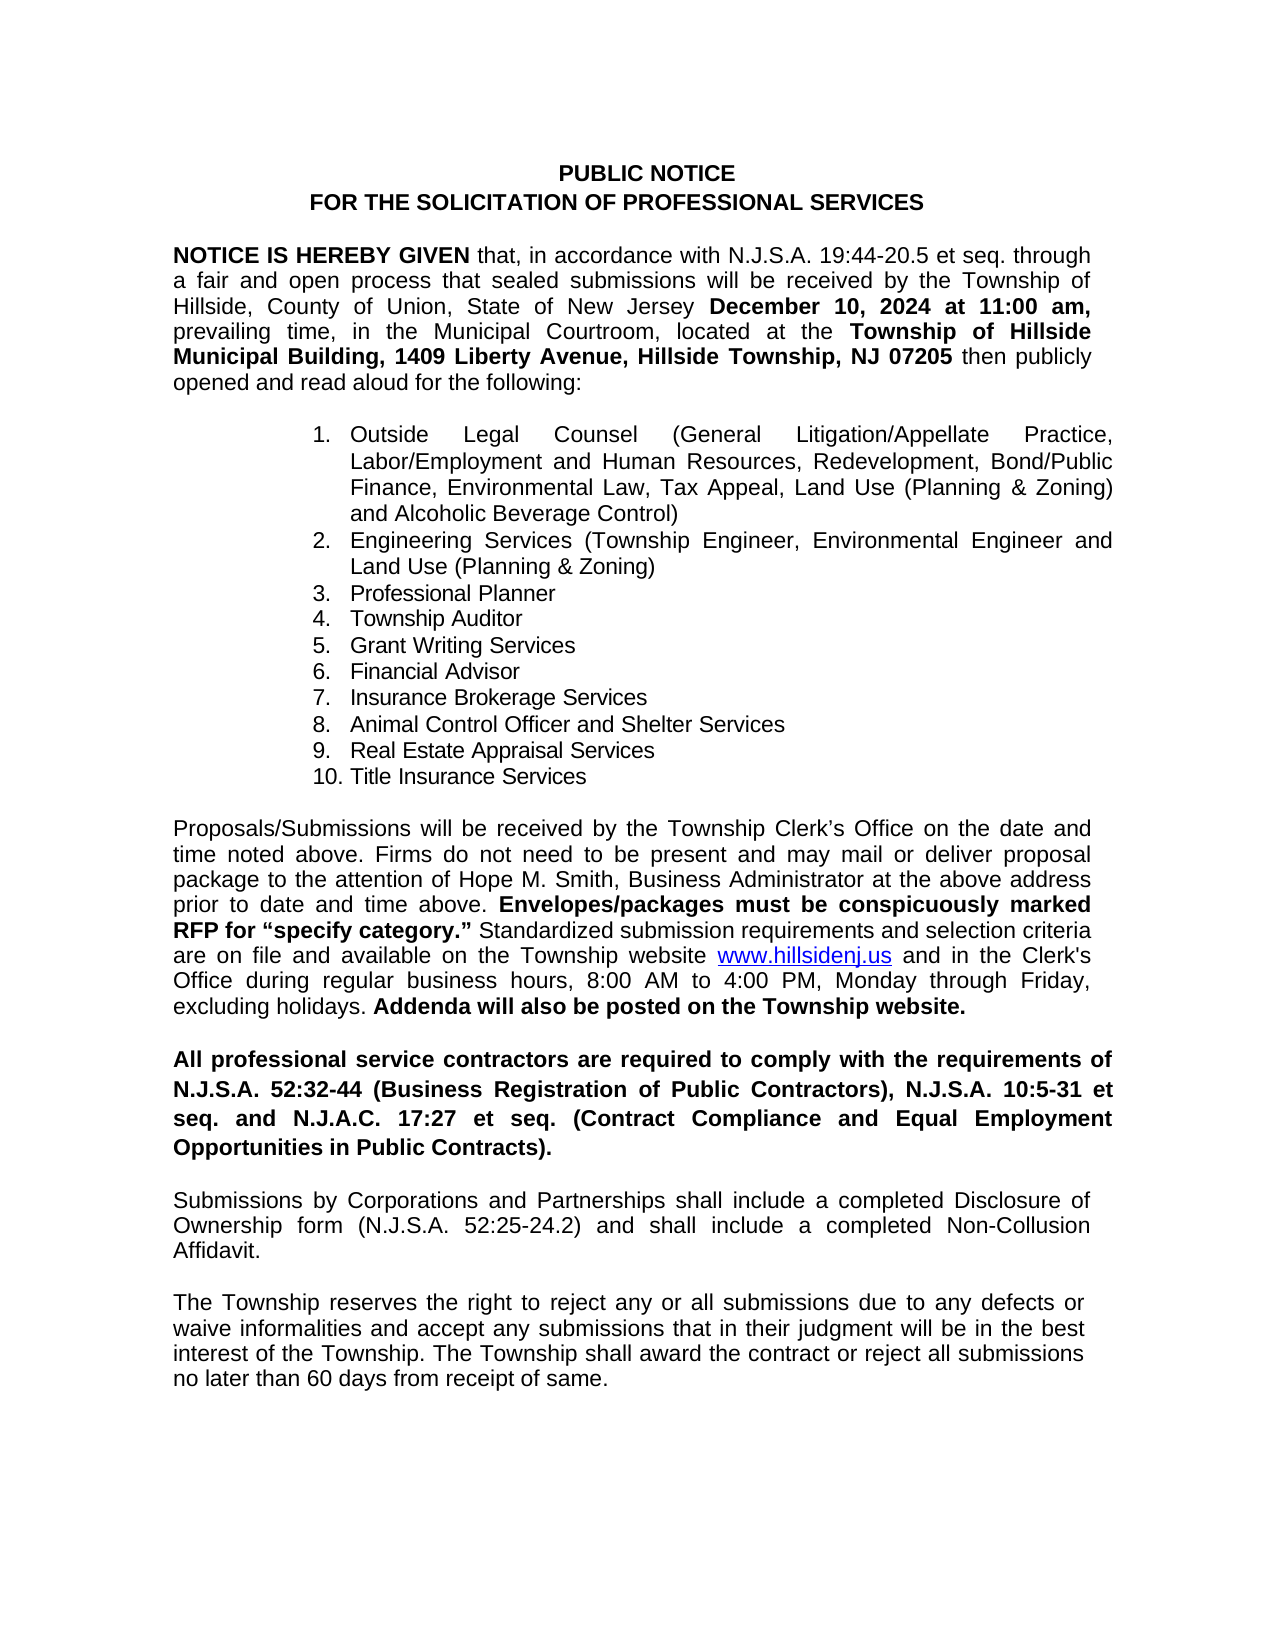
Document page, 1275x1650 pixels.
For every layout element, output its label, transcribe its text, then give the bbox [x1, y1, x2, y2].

list Township Auditor [312, 606, 1125, 632]
list Grant Writing Services [312, 632, 1125, 658]
text PUBLIC NOTICE [341, 160, 933, 186]
list Real Estate Appraisal Services [312, 737, 1125, 764]
text Submissions by Corporations and Partnerships shall include a completed Disclosure of Ownership form (N.J.S.A. 52:25-24.2) and shall include a completed Non-Collusion Affidavit. [173, 1188, 1091, 1264]
list Insurance Brokerage Services [312, 685, 1125, 711]
text NOTICE IS HEREBY GIVEN that, in accordance with N.J.S.A. 19:44-20.5 et seq. through a fair and open process that sealed submissions will be received by the Township of Hillside, County of Union, State of New Jersey December 10, 2024 at 11:00 am, prevailing time, in the Municipal Courtroom, located at the Township of Hillside Municipal Building, 1409 Liberty Avenue, Hillside Township, NJ 07205 then publicly opened and read aloud for the following: [173, 243, 1091, 395]
list Professional Planner [312, 579, 1125, 606]
text FOR THE SOLICITATION OF PROFESSIONAL SERVICES [300, 189, 933, 216]
text Proposals/Submissions will be received by the Township Clerk’s Office on the date and time noted above. Firms do not need to be present and may mail or deliver proposal package to the attention of Hope M. Smith, Business Administrator at the above address prior to date and time above. Envelopes/packages must be conspicuously marked RFP for “specify category.” Standardized submission requirements and selection criteria are on file and available on the Township website www.hillsidenj.us and in the Clerk's Office during regular business hours, 8:00 AM to 4:00 PM, Monday through Friday, excluding holidays. Addenda will also be posted on the Township website. [173, 817, 1091, 1019]
text The Township reserves the right to reject any or all submissions due to any defects or waive informalities and accept any submissions that in their judgment will be in the best interest of the Township. The Township shall award the contract or reject all submissions no later than 60 days from receipt of same. [173, 1291, 1085, 1392]
text All professional service contractors are required to comply with the requirements of N.J.S.A. 52:32-44 (Business Registration of Public Contractors), N.J.S.A. 10:5-31 et seq. and N.J.A.C. 17:27 et seq. (Contract Compliance and Equal Employment Opportunities in Public Contracts). [173, 1046, 1113, 1160]
list Animal Control Officer and Shelter Services [312, 711, 1125, 737]
list Engineering Services (Township Engineer, Environmental Engineer and Land Use (Planning & Zoning) [312, 527, 1113, 579]
list Title Insurance Services [312, 764, 1125, 790]
list Outside Legal Counsel (General Litigation/Appellate Practice, Labor/Employment and Human Resources, Redevelopment, Bond/Public Finance, Environmental Law, Tax Appeal, Land Use (Planning & Zoning) and Alcoholic Beverage Control) [312, 421, 1113, 527]
list Financial Advisor [312, 658, 1125, 685]
